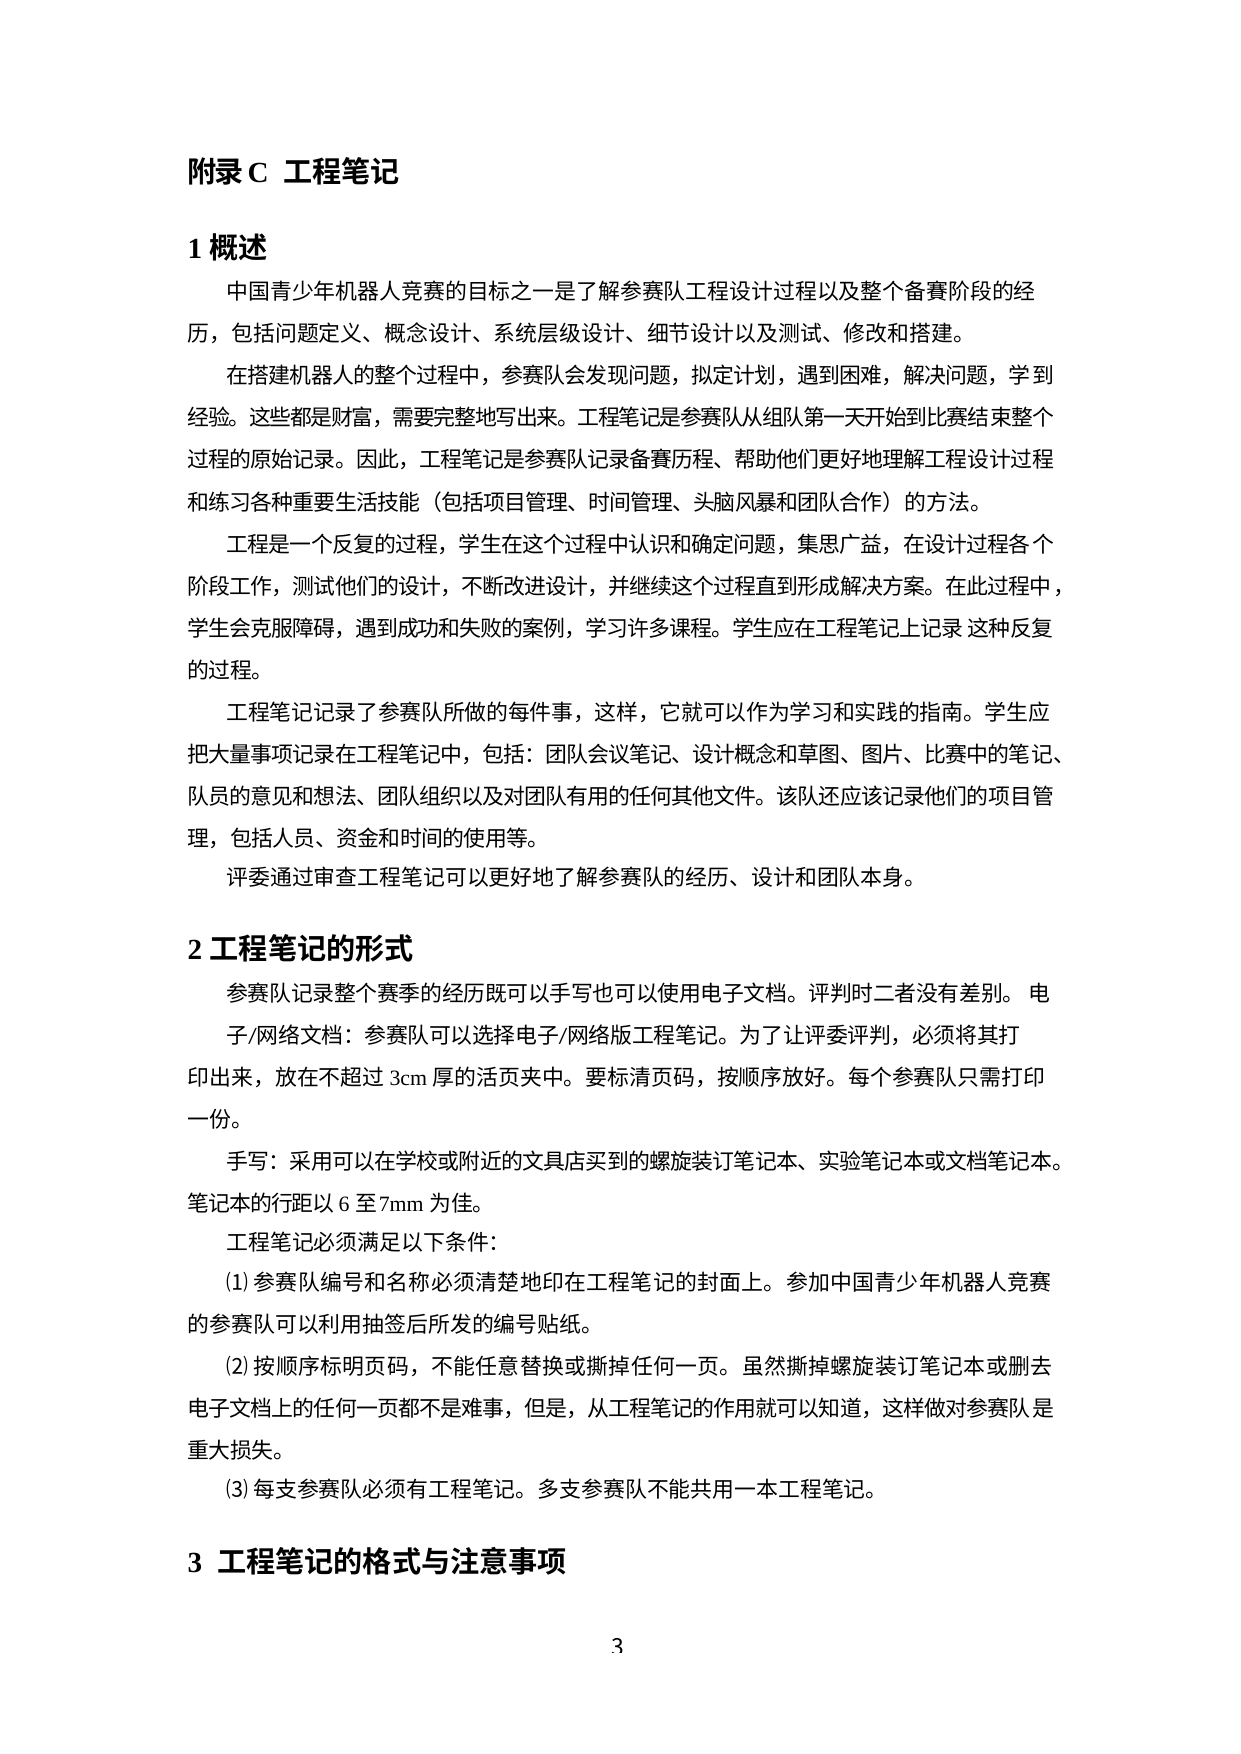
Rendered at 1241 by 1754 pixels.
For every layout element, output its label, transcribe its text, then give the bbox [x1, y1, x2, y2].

text 参赛队记录整个赛季的经历既可以手写也可以使用电子文档。评判时二者没有差别。 电子/网络文档：参赛队可以选择电子/网络版工程笔记。为了让评委评判，必须将其打 [226, 976, 1054, 1049]
subtitle 工程笔记的格式与注意事项 [187, 1539, 1101, 1581]
text ⑵ 按顺序标明页码，不能任意替换或撕掉任何一页。虽然撕掉螺旋装订笔记本或删去电子文档上的任何一页都不是难事，但是，从工程笔记的作用就可以知道，这样做对参赛队是重大损失。 [187, 1349, 1054, 1465]
text ⑶ 每支参赛队必须有工程笔记。多支参赛队不能共用一本工程笔记。 [226, 1476, 1101, 1503]
subtitle 工程笔记的形式 [187, 926, 1101, 968]
list 概述 [187, 224, 1101, 266]
text 在搭建机器人的整个过程中，参赛队会发现问题，拟定计划，遇到困难，解决问题，学到经验。这些都是财富，需要完整地写出来。工程笔记是参赛队从组队第一天开始到比赛结束整个过程的原始记录。因此，工程笔记是参赛队记录备賽历程、帮助他们更好地理解工程设计过程和练习各种重要生活技能（包括项目管理、时间管理、头脑风暴和团队合作）的方法。 [187, 358, 1054, 516]
text 评委通过审查工程笔记可以更好地了解参赛队的经历、设计和团队本身。 [226, 863, 1101, 891]
text ⑴ 参赛队编号和名称必须清楚地印在工程笔记的封面上。参加中国青少年机器人竞赛的参赛队可以利用抽签后所发的编号贴纸。 [187, 1265, 1053, 1339]
text 印出来，放在不超过 3cm 厚的活页夹中。要标清页码，按顺序放好。每个参赛队只需打印一份。 [187, 1060, 1054, 1133]
text 手写：采用可以在学校或附近的文具店买到的螺旋装订笔记本、实验笔记本或文档笔记本。笔记本的行距以 6 至 7mm 为佳。 [187, 1144, 1054, 1218]
text 附录 C 工程笔记 [187, 149, 1101, 191]
text 中国青少年机器人竞赛的目标之一是了解参赛队工程设计过程以及整个备賽阶段的经历，包括问题定义、概念设计、系统层级设计、细节设计以及测试、修改和搭建。 [187, 274, 1052, 348]
text 工程笔记记录了参赛队所做的每件事，这样，它就可以作为学习和实践的指南。学生应把大量事项记录在工程笔记中，包括：团队会议笔记、设计概念和草图、图片、比赛中的笔记、队员的意见和想法、团队组织以及对团队有用的任何其他文件。该队还应该记录他们的项目管理，包括人员、资金和时间的使用等。 [187, 695, 1054, 853]
text 工程是一个反复的过程，学生在这个过程中认识和确定问题，集思广益，在设计过程各个阶段工作，测试他们的设计，不断改进设计，并继续这个过程直到形成解决方案。在此过程中，学生会克服障碍，遇到成功和失败的案例，学习许多课程。学生应在工程笔记上记录这种反复的过程。 [187, 527, 1054, 684]
text 工程笔记必须满足以下条件： [226, 1228, 1101, 1256]
